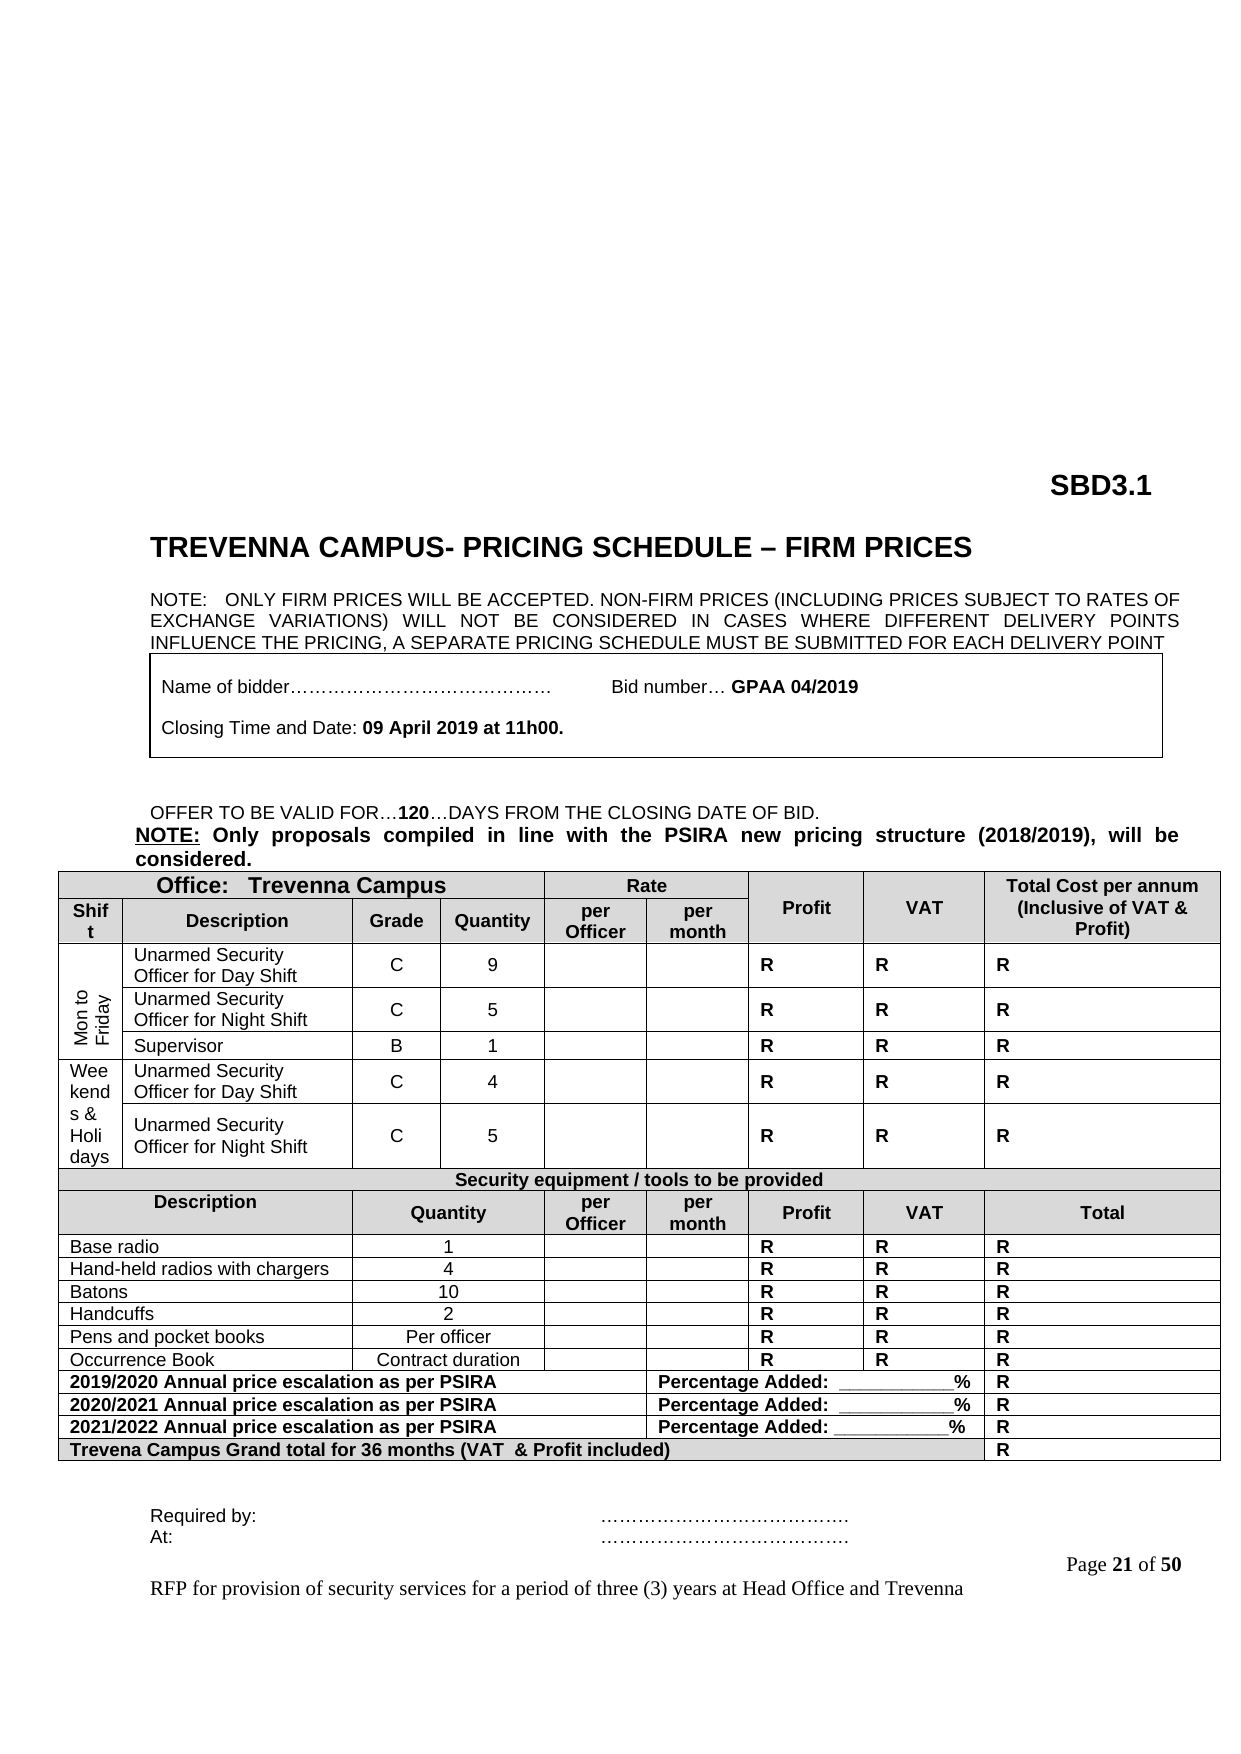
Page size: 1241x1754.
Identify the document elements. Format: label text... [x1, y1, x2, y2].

table_cell R [985, 1439, 1220, 1460]
table_cell [647, 1349, 748, 1370]
table_cell C [353, 944, 440, 987]
table_cell R [985, 1394, 1220, 1415]
table_cell Unarmed Security Officer for Night Shift [123, 1104, 352, 1168]
table_cell R [749, 1032, 863, 1059]
text NOTE: Only proposals compiled in line with the PSIRA new pricing structure (2018/2019), will be considered. [135, 823, 1181, 871]
table_cell Shift [59, 899, 122, 942]
table_cell R [985, 1303, 1220, 1325]
table_cell Occurrence Book [59, 1349, 352, 1370]
table_cell [545, 1235, 646, 1257]
table_cell R [985, 1235, 1220, 1257]
table_cell per month [647, 1191, 748, 1234]
table_cell [545, 944, 646, 987]
table_cell [647, 1235, 748, 1257]
table_cell Profit [749, 1191, 863, 1234]
table_cell R [985, 1281, 1220, 1302]
table_cell Description [123, 899, 352, 942]
table_cell Quantity [353, 1191, 544, 1234]
table_cell B [353, 1032, 440, 1059]
table_cell R [864, 1303, 984, 1325]
table_cell [647, 1258, 748, 1279]
table_cell R [749, 1281, 863, 1302]
table_cell [545, 1303, 646, 1325]
table_cell C [353, 1060, 440, 1103]
table_cell [545, 1032, 646, 1059]
table_cell R [749, 988, 863, 1031]
table_cell R [985, 1060, 1220, 1103]
table_cell R [864, 1281, 984, 1302]
table_cell R [749, 944, 863, 987]
table_cell Security equipment / tools to be provided [59, 1169, 1220, 1190]
table_cell Percentage Added: ___________% [647, 1394, 984, 1415]
table_cell per Officer [545, 1191, 646, 1234]
table_cell R [864, 944, 984, 987]
table_cell [647, 1032, 748, 1059]
table_cell R [749, 1326, 863, 1347]
table_cell [647, 1060, 748, 1103]
table_cell Trevena Campus Grand total for 36 months (VAT & Profit included) [59, 1439, 984, 1460]
table_cell Quantity [441, 899, 544, 942]
table_cell [545, 988, 646, 1031]
table_cell 1 [353, 1235, 544, 1257]
table_header Profit [749, 872, 863, 942]
table_cell R [985, 1416, 1220, 1438]
table_cell 2019/2020 Annual price escalation as per PSIRA [59, 1371, 646, 1393]
table_cell R [864, 1032, 984, 1059]
table_cell R [749, 1303, 863, 1325]
table_cell R [864, 1349, 984, 1370]
table_cell [647, 1303, 748, 1325]
table_cell R [985, 1032, 1220, 1059]
table_cell Supervisor [123, 1032, 352, 1059]
text TREVENNA CAMPUS- PRICING SCHEDULE – FIRM PRICES [150, 530, 1181, 563]
table_cell 2020/2021 Annual price escalation as per PSIRA [59, 1394, 646, 1415]
table_cell Contract duration [353, 1349, 544, 1370]
table_cell Mon to Friday [59, 944, 122, 1059]
table_cell 9 [441, 944, 544, 987]
table_cell C [353, 1104, 440, 1168]
table_cell per month [647, 899, 748, 942]
table_cell Batons [59, 1281, 352, 1302]
table_cell [545, 1281, 646, 1302]
table_cell 10 [353, 1281, 544, 1302]
table_cell R [985, 988, 1220, 1031]
table_cell [545, 1326, 646, 1347]
table_cell R [985, 1258, 1220, 1279]
table_cell R [749, 1060, 863, 1103]
subtitle NOTE: ONLY FIRM PRICES WILL BE ACCEPTED. NON-FIRM PRICES (INCLUDING PRICES SUBJECT TO RATES OF EXCHANGE VARIATIONS) WILL NOT BE CONSIDERED IN CASES WHERE DIFFERENT DELIVERY POINTS INFLUENCE THE PRICING, A SEPARATE PRICING SCHEDULE MUST BE SUBMITTED FOR EACH DELIVERY POINT [150, 588, 1181, 653]
table_cell R [749, 1349, 863, 1370]
table_cell R [749, 1104, 863, 1168]
table_cell [647, 1281, 748, 1302]
table_cell R [985, 1104, 1220, 1168]
table_cell Unarmed Security Officer for Day Shift [123, 944, 352, 987]
table_cell 2 [353, 1303, 544, 1325]
table_cell R [864, 1060, 984, 1103]
table_cell [647, 1326, 748, 1347]
table_cell R [749, 1258, 863, 1279]
table_header Rate [545, 872, 748, 898]
table_cell 5 [441, 1104, 544, 1168]
table_cell 5 [441, 988, 544, 1031]
table_cell 4 [441, 1060, 544, 1103]
table_cell [545, 1349, 646, 1370]
table_cell R [864, 1258, 984, 1279]
table_cell R [864, 1104, 984, 1168]
table_cell 1 [441, 1032, 544, 1059]
table_cell 2021/2022 Annual price escalation as per PSIRA [59, 1416, 646, 1438]
table_cell R [985, 1326, 1220, 1347]
table_cell [647, 988, 748, 1031]
table_cell R [985, 1349, 1220, 1370]
table_cell R [864, 988, 984, 1031]
table_cell [647, 944, 748, 987]
table_cell [647, 1104, 748, 1168]
table_cell Weekends & Holidays [59, 1060, 122, 1168]
table_cell Per officer [353, 1326, 544, 1347]
table_cell VAT [864, 1191, 984, 1234]
text At: …………………………………. [150, 1526, 1181, 1548]
table_header Total Cost per annum (Inclusive of VAT & Profit) [985, 872, 1220, 942]
table_cell [545, 1104, 646, 1168]
table_cell [545, 1060, 646, 1103]
text SBD3.1 [975, 468, 1181, 501]
table_cell C [353, 988, 440, 1031]
table_cell Unarmed Security Officer for Night Shift [123, 988, 352, 1031]
table_cell Description [59, 1191, 352, 1234]
text OFFER TO BE VALID FOR…120…DAYS FROM THE CLOSING DATE OF BID. [150, 801, 1181, 823]
table_cell Handcuffs [59, 1303, 352, 1325]
table_header Office: Trevenna Campus [59, 872, 544, 898]
table_cell Percentage Added: ___________% [647, 1416, 984, 1438]
table_cell Hand-held radios with chargers [59, 1258, 352, 1279]
table_cell Total [985, 1191, 1220, 1234]
table_cell Pens and pocket books [59, 1326, 352, 1347]
table_cell R [985, 944, 1220, 987]
table_cell 4 [353, 1258, 544, 1279]
table_cell Grade [353, 899, 440, 942]
table_cell R [985, 1371, 1220, 1393]
table_cell per Officer [545, 899, 646, 942]
text Required by: …………………………………. [150, 1504, 1181, 1526]
table_cell Base radio [59, 1235, 352, 1257]
table_cell R [864, 1235, 984, 1257]
table_header VAT [864, 872, 984, 942]
table_header Name of bidder…………………………………… Bid number… GPAA 04/2019 Closing Time and Date: 09 April 2019 at 11h00. [151, 654, 1162, 757]
table_cell R [749, 1235, 863, 1257]
table_cell Unarmed Security Officer for Day Shift [123, 1060, 352, 1103]
table_cell [545, 1258, 646, 1279]
table_cell Percentage Added: ___________% [647, 1371, 984, 1393]
table_cell R [864, 1326, 984, 1347]
